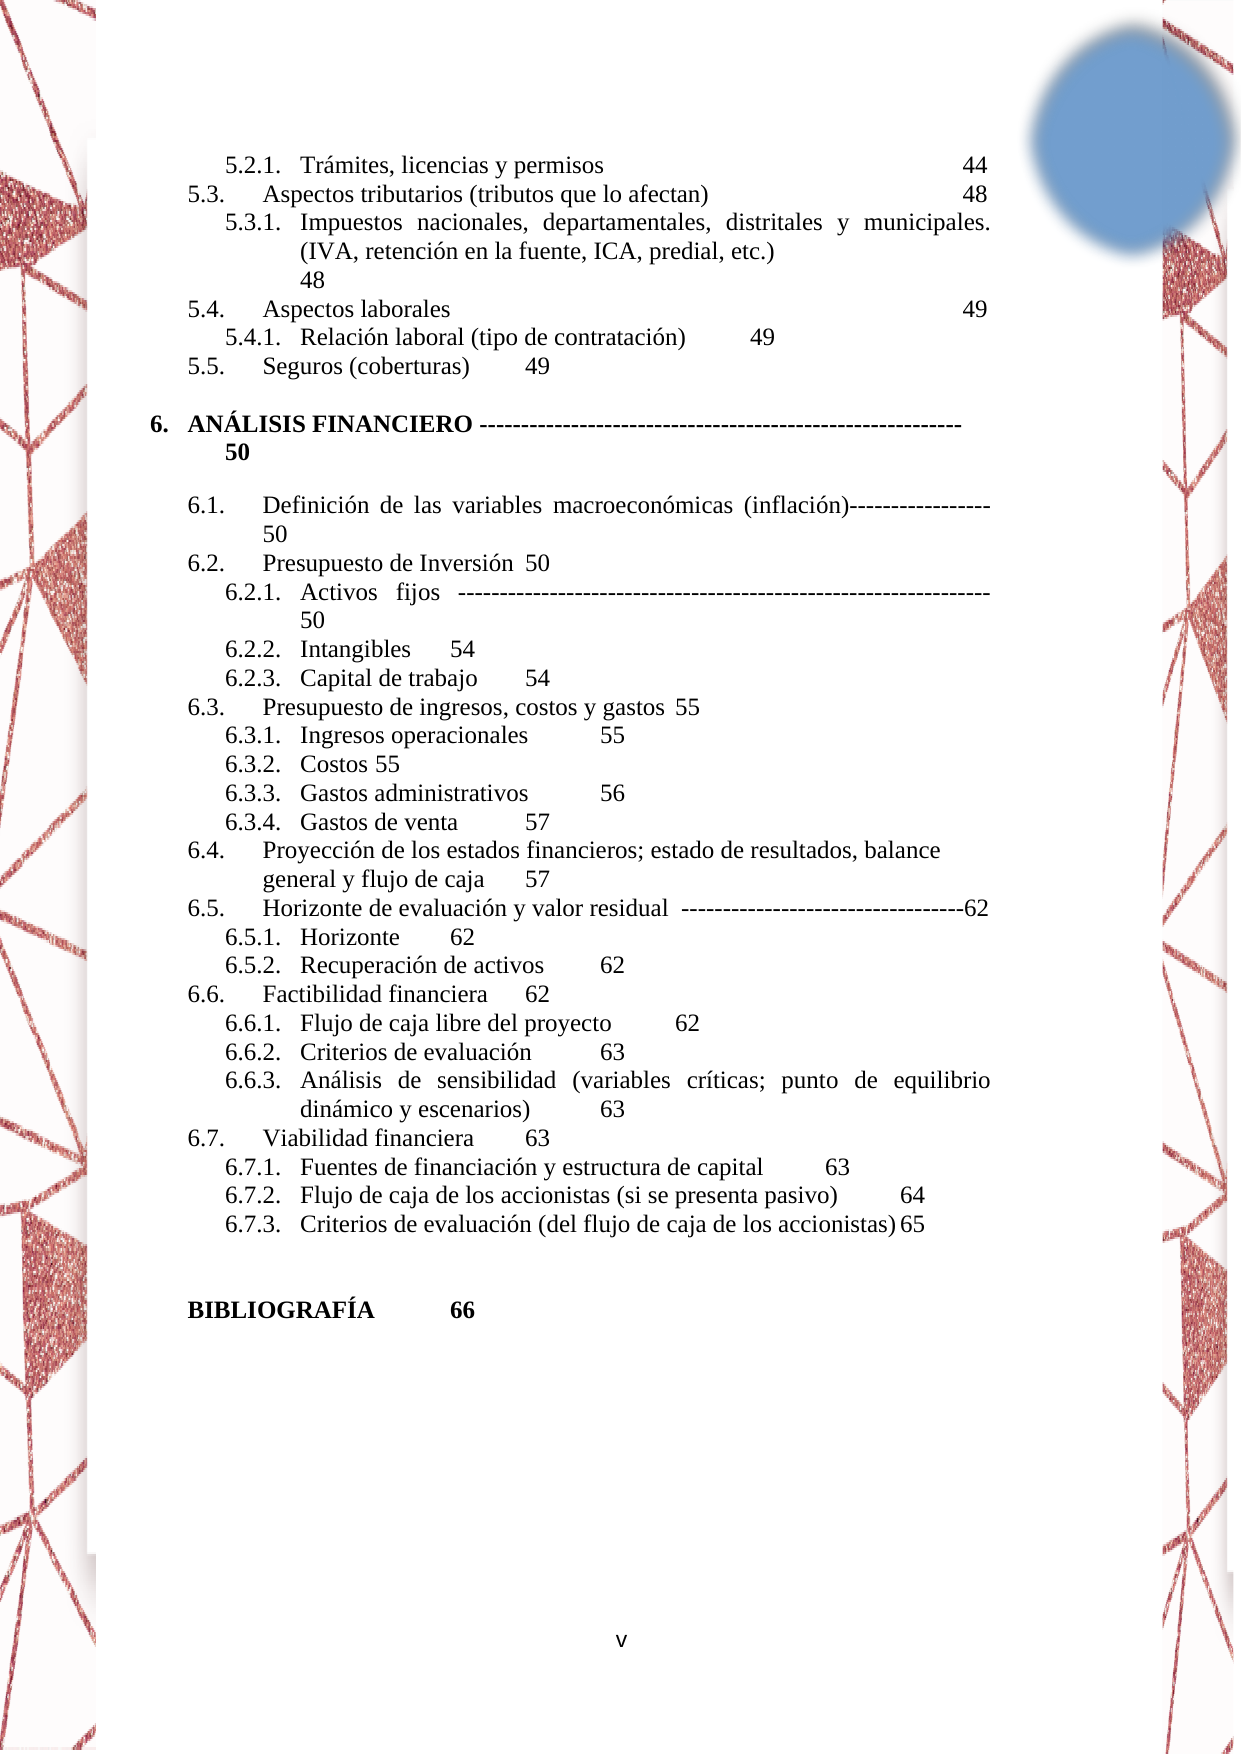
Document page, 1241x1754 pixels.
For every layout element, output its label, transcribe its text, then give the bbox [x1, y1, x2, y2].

list BIBLIOGRAFÍA 66 [187, 1295, 991, 1324]
list Análisis de sensibilidad (variables críticas; punto de equilibrio dinámico y escenarios) 63 [225, 1065, 991, 1123]
list Fuentes de financiación y estructura de capital 63 [225, 1152, 991, 1180]
list Relación laboral (tipo de contratación) 49 [225, 322, 991, 351]
list Aspectos tributarios (tributos que lo afectan) 48 [187, 179, 991, 207]
list Costos 55 [225, 749, 991, 778]
list Aspectos laborales 49 [187, 294, 991, 322]
list Horizonte de evaluación y valor residual ----------------------------------62 [187, 893, 991, 922]
list Criterios de evaluación (del flujo de caja de los accionistas) 65 [225, 1209, 991, 1238]
list Recuperación de activos 62 [225, 950, 991, 979]
list Flujo de caja de los accionistas (si se presenta pasivo) 64 [225, 1180, 991, 1209]
list Activos fijos ----------------------------------------------------------------50 [225, 577, 991, 634]
list Ingresos operacionales 55 [225, 720, 991, 749]
list ANÁLISIS FINANCIERO ---------------------------------------------------------- 50 [150, 409, 991, 466]
picture [1162, 164, 1234, 1754]
list Gastos administrativos 56 [225, 778, 991, 807]
list Trámites, licencias y permisos 44 [225, 150, 991, 179]
picture [0, 0, 96, 1750]
list Seguros (coberturas) 49 [187, 351, 991, 380]
picture [1162, 0, 1234, 121]
list Factibilidad financiera 62 [187, 979, 991, 1008]
list Presupuesto de Inversión 50 [187, 548, 991, 577]
list Capital de trabajo 54 [225, 663, 991, 692]
list Viabilidad financiera 63 [187, 1123, 991, 1152]
list Gastos de venta 57 [225, 807, 991, 835]
list Intangibles 54 [225, 634, 991, 663]
list Proyección de los estados financieros; estado de resultados, balance general y flujo de caja 57 [187, 835, 991, 893]
list Presupuesto de ingresos, costos y gastos 55 [187, 692, 991, 720]
list Flujo de caja libre del proyecto 62 [225, 1008, 991, 1037]
list Criterios de evaluación 63 [225, 1037, 991, 1065]
list Impuestos nacionales, departamentales, distritales y municipales. (IVA, retención en la fuente, ICA, predial, etc.) 48 [225, 207, 991, 294]
list Definición de las variables macroeconómicas (inflación)-----------------50 [187, 490, 991, 548]
list Horizonte 62 [225, 922, 991, 950]
